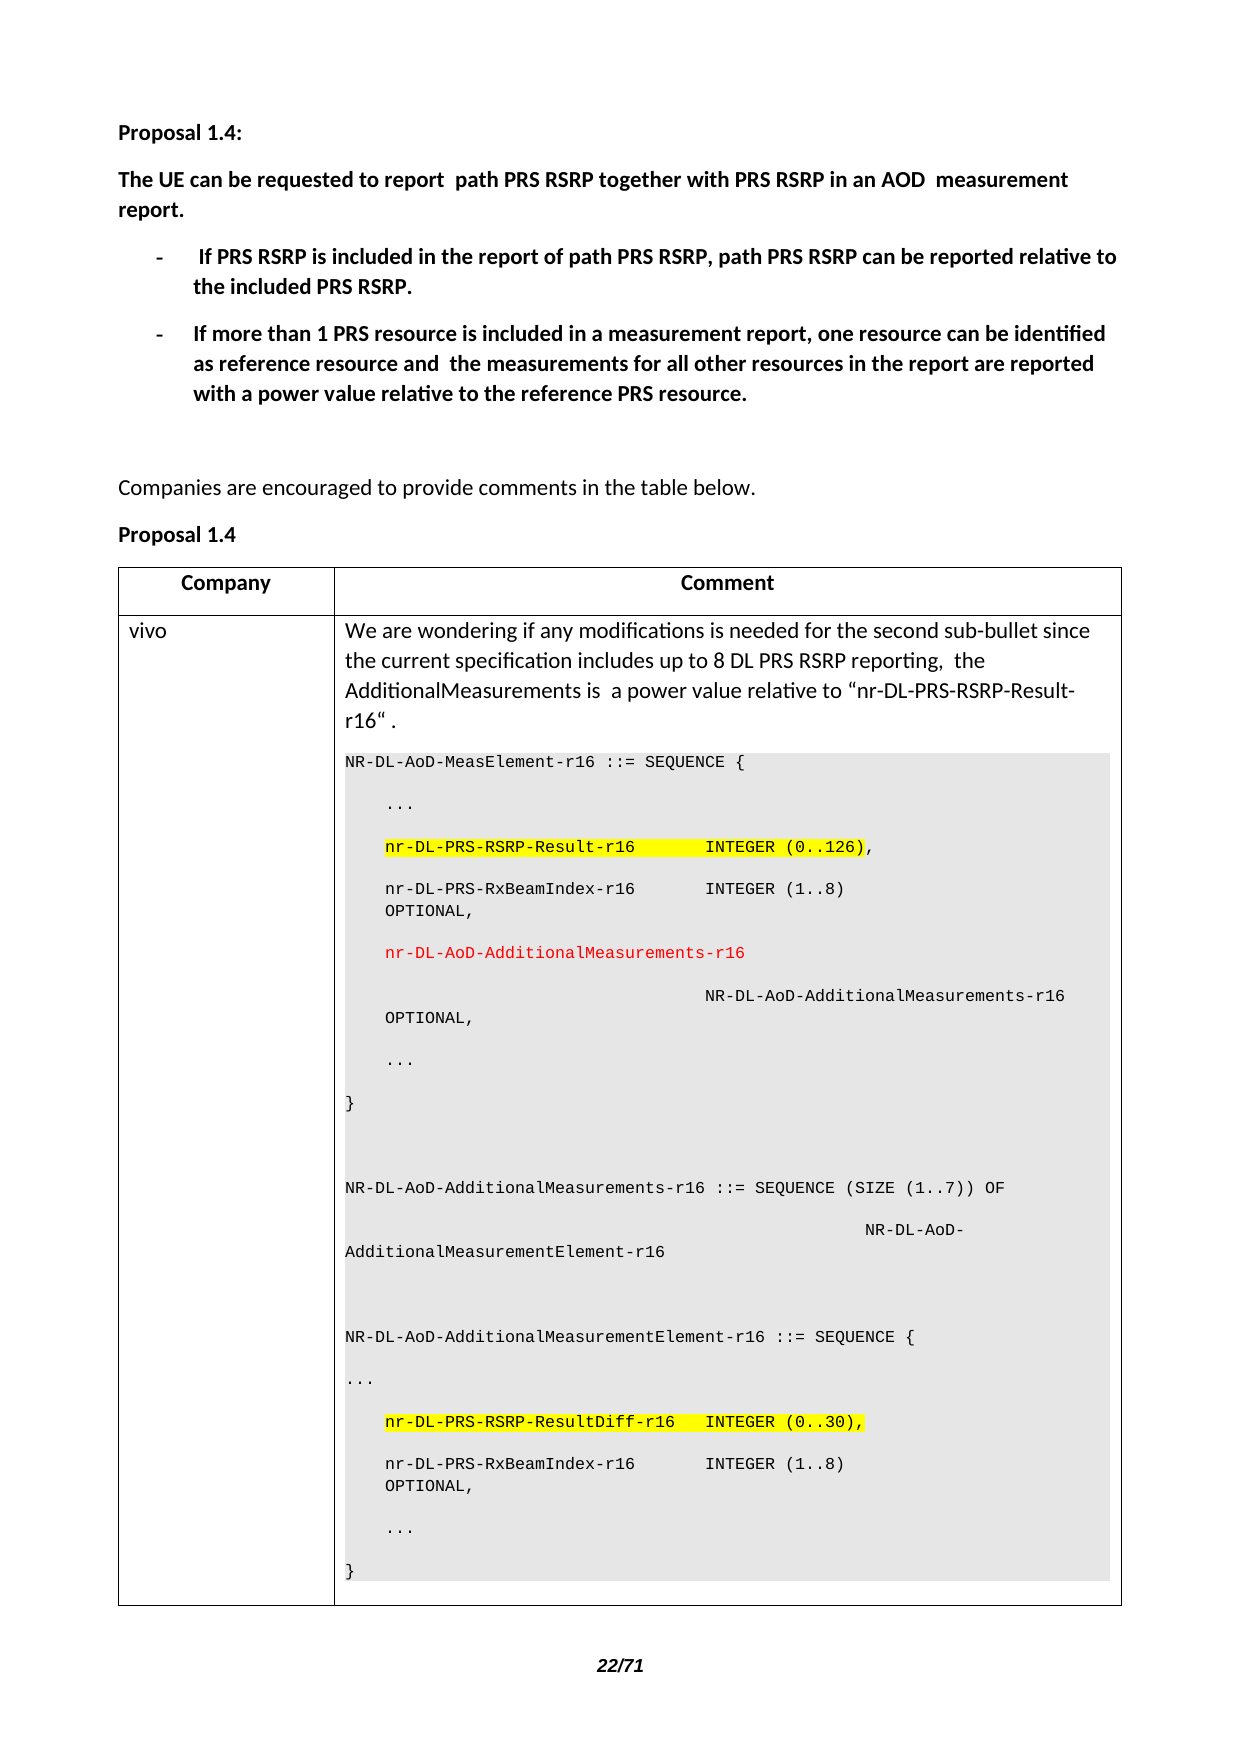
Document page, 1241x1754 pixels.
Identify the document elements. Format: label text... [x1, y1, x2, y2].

text Proposal 1.4: [118, 118, 1122, 146]
list If PRS RSRP is included in the report of path PRS RSRP, path PRS RSRP can be reported relative to the included PRS RSRP. [156, 242, 1122, 300]
table_header Company [119, 568, 334, 615]
text The UE can be requested to report path PRS RSRP together with PRS RSRP in an AOD measurement report. [118, 165, 1122, 223]
table_header Comment [335, 568, 1121, 615]
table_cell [335, 616, 1121, 1605]
text Companies are encouraged to provide comments in the table below. [118, 473, 1122, 501]
table_cell vivo [119, 616, 334, 1605]
text Proposal 1.4 [118, 520, 1122, 548]
list If more than 1 PRS resource is included in a measurement report, one resource can be identified as reference resource and the measurements for all other resources in the report are reported with a power value relative to the reference PRS resource. [156, 319, 1122, 408]
